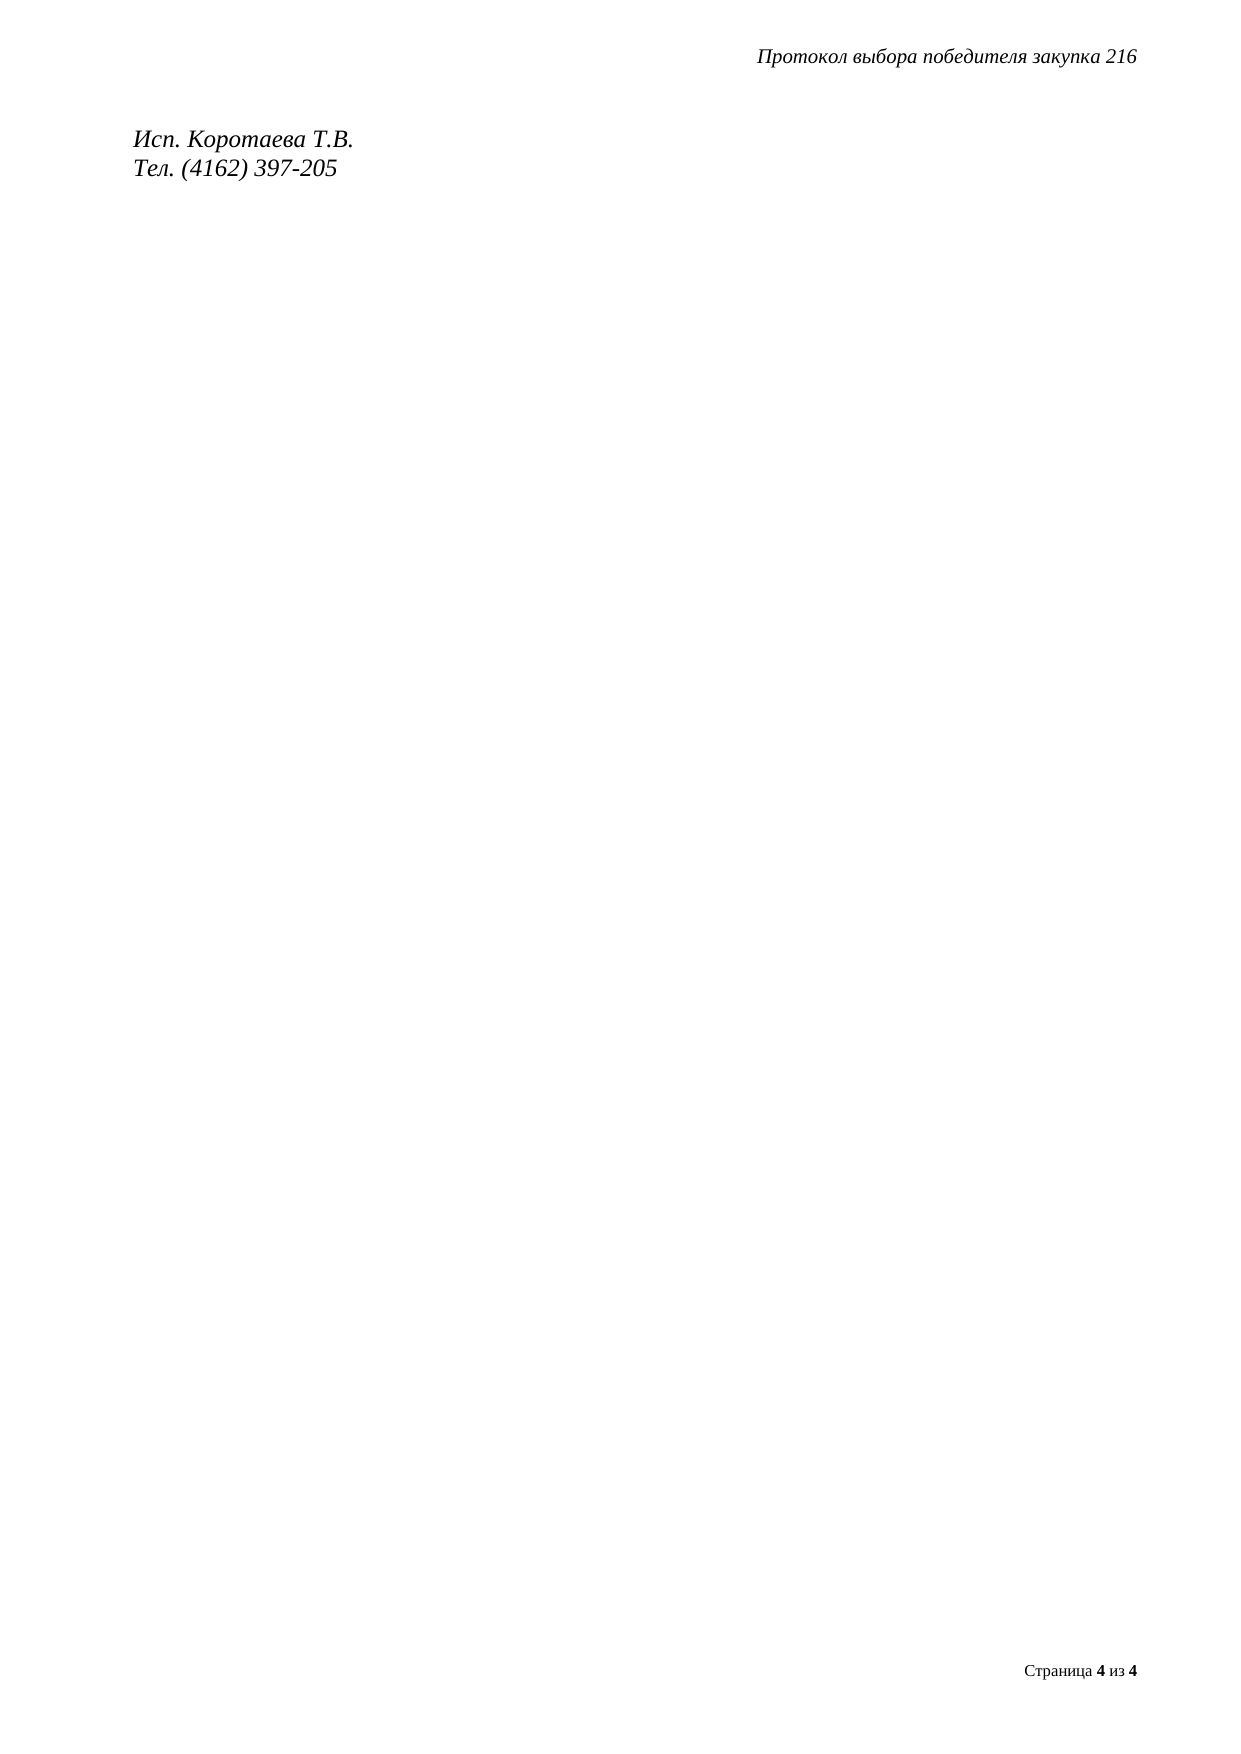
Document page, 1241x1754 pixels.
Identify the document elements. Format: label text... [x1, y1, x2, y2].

text Исп. Коротаева Т.В. [133, 124, 1137, 153]
text Тел. (4162) 397-205 [133, 153, 1137, 182]
